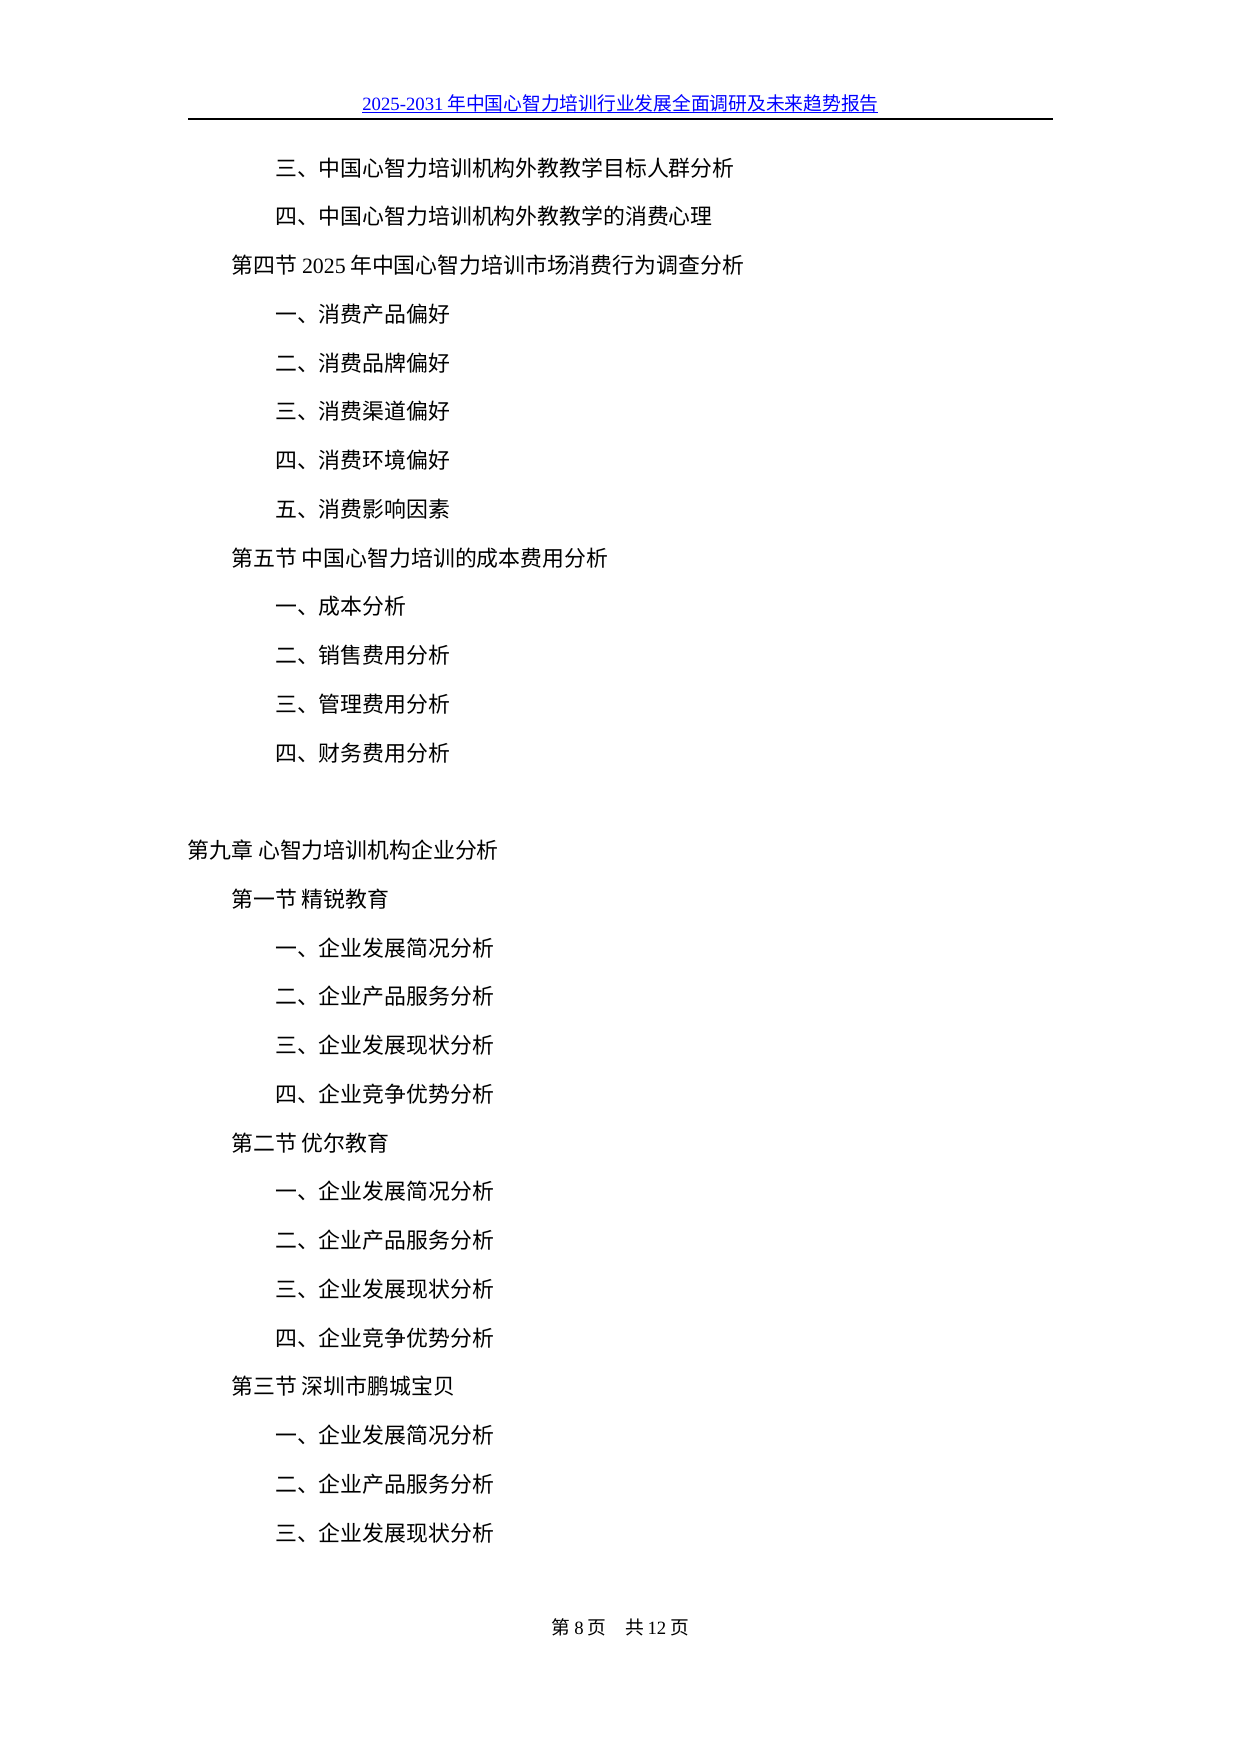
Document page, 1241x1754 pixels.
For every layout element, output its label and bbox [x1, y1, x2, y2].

text [187, 150, 1053, 1548]
